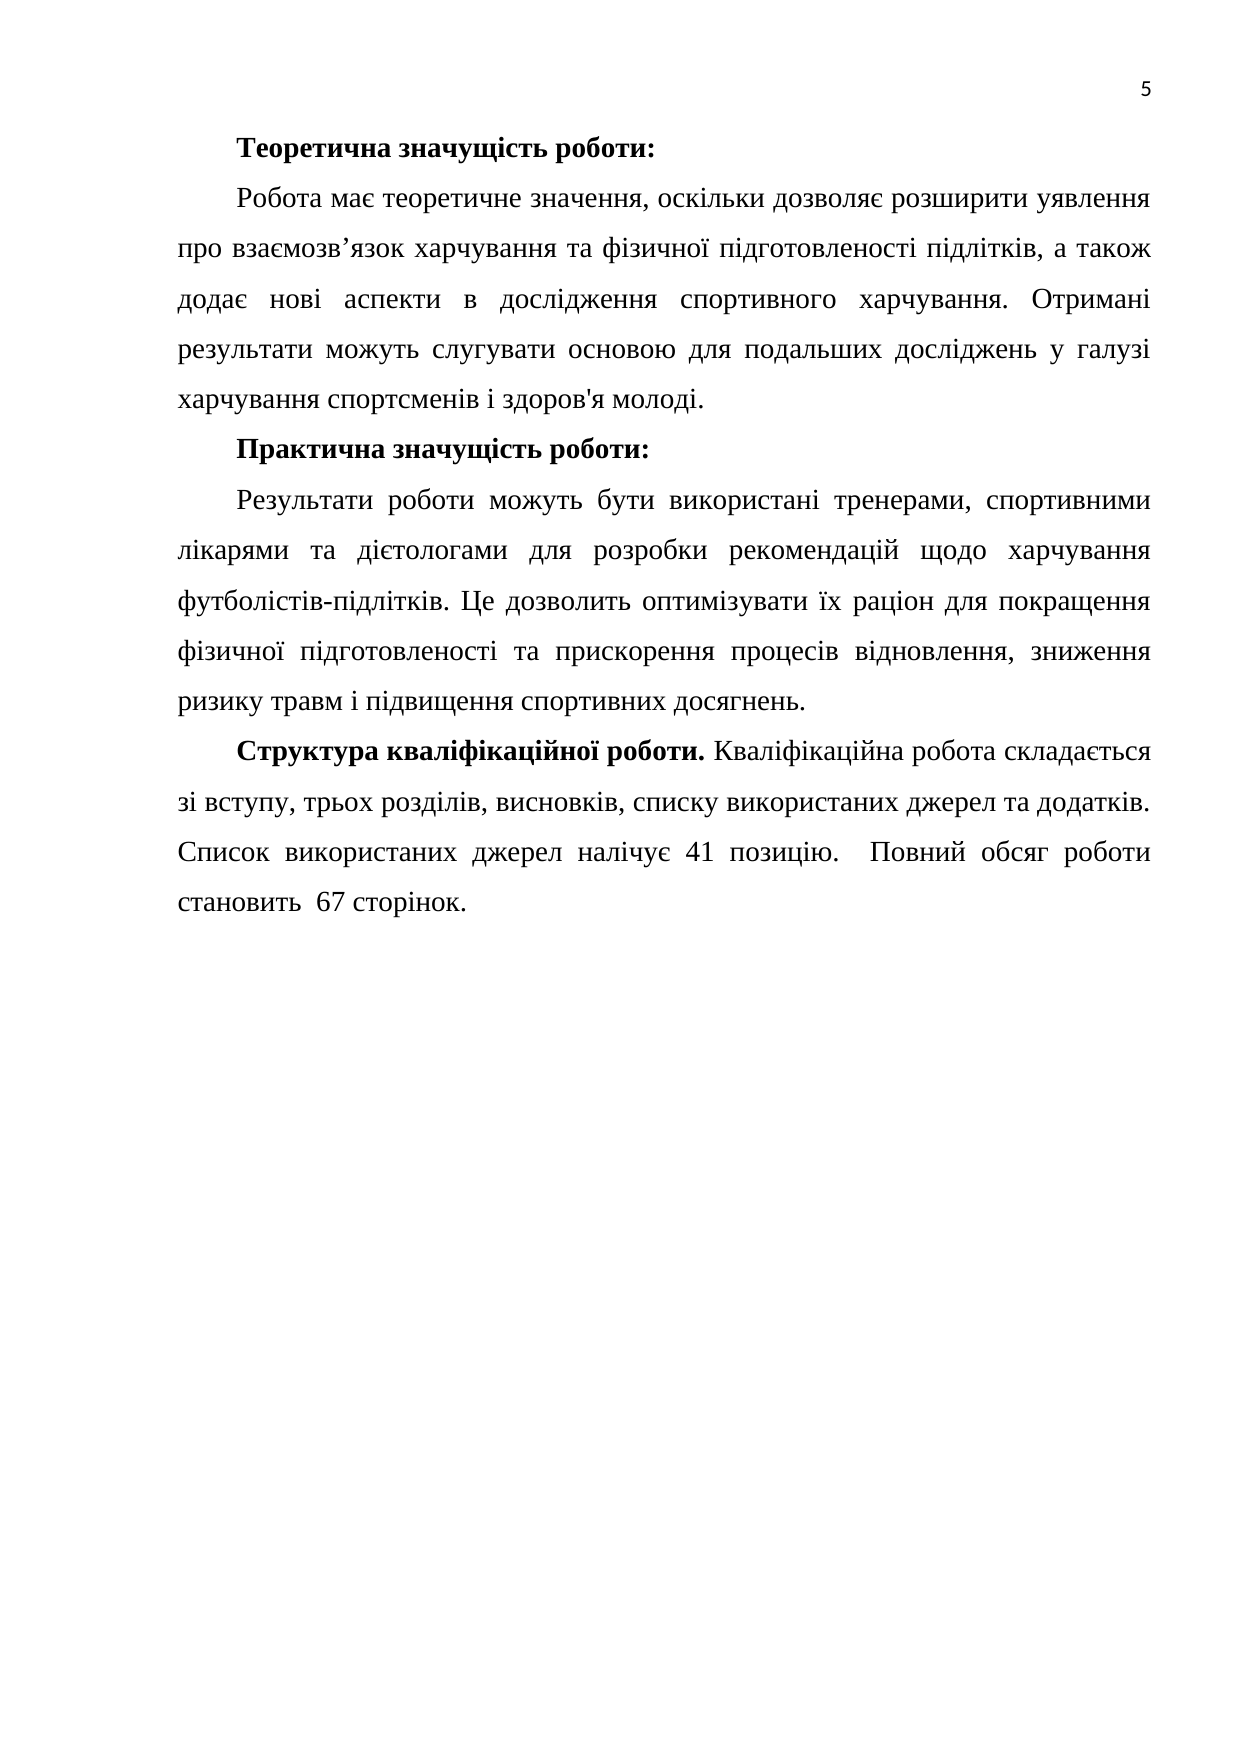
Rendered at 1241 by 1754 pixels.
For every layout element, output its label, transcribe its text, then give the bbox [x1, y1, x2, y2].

text Робота має теоретичне значення, оскільки дозволяє розширити уявлення про взаємозв’язок харчування та фізичної підготовленості підлітків, а також додає нові аспекти в дослідження спортивного харчування. Отримані результати можуть слугувати основою для подальших досліджень у галузі харчування спортсменів і здоров'я молоді. [177, 180, 1152, 415]
text Структура кваліфікаційної роботи. Кваліфікаційна робота складається зі вступу, трьох розділів, висновків, списку використаних джерел та додатків. Список використаних джерел налічує 41 позицію. Повний обсяг роботи становить 67 сторінок. [177, 733, 1152, 918]
text Практична значущість роботи: [177, 432, 1152, 465]
text Результати роботи можуть бути використані тренерами, спортивними лікарями та дієтологами для розробки рекомендацій щодо харчування футболістів-підлітків. Це дозволить оптимізувати їх раціон для покращення фізичної підготовленості та прискорення процесів відновлення, зниження ризику травм і підвищення спортивних досягнень. [177, 482, 1152, 717]
text Теоретична значущість роботи: [177, 130, 1152, 163]
